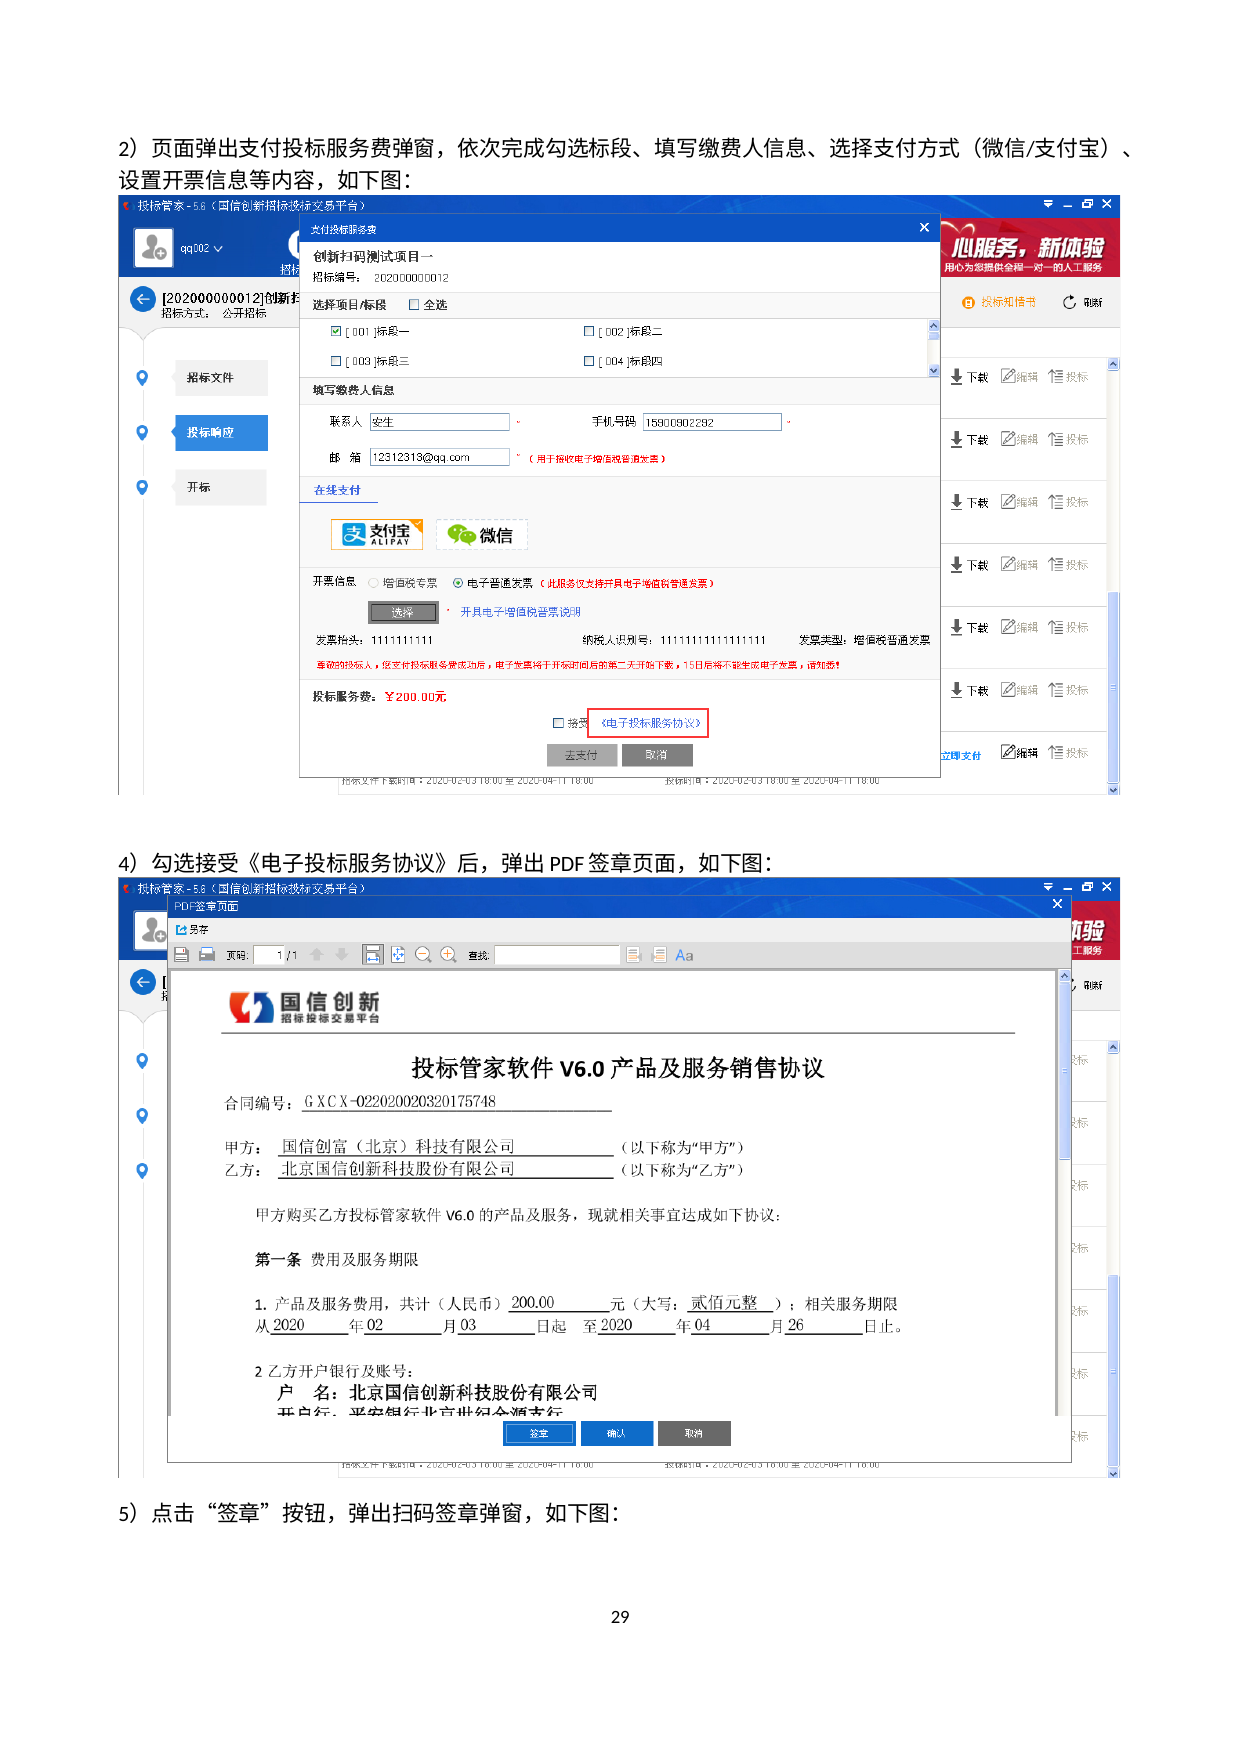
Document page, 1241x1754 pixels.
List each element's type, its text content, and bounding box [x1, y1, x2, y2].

list 点击“签章”按钮，弹出扫码签章弹窗，如下图： [118, 1495, 1122, 1528]
picture [118, 195, 1121, 795]
text 2）页面弹出支付投标服务费弹窗，依次完成勾选标段、填写缴费人信息、选择支付方式（微信/支付宝）、设置开票信息等内容，如下图： [118, 130, 1122, 195]
list 勾选接受《电子投标服务协议》后，弹出PDF签章页面，如下图： [118, 845, 1122, 878]
picture [118, 877, 1121, 1478]
